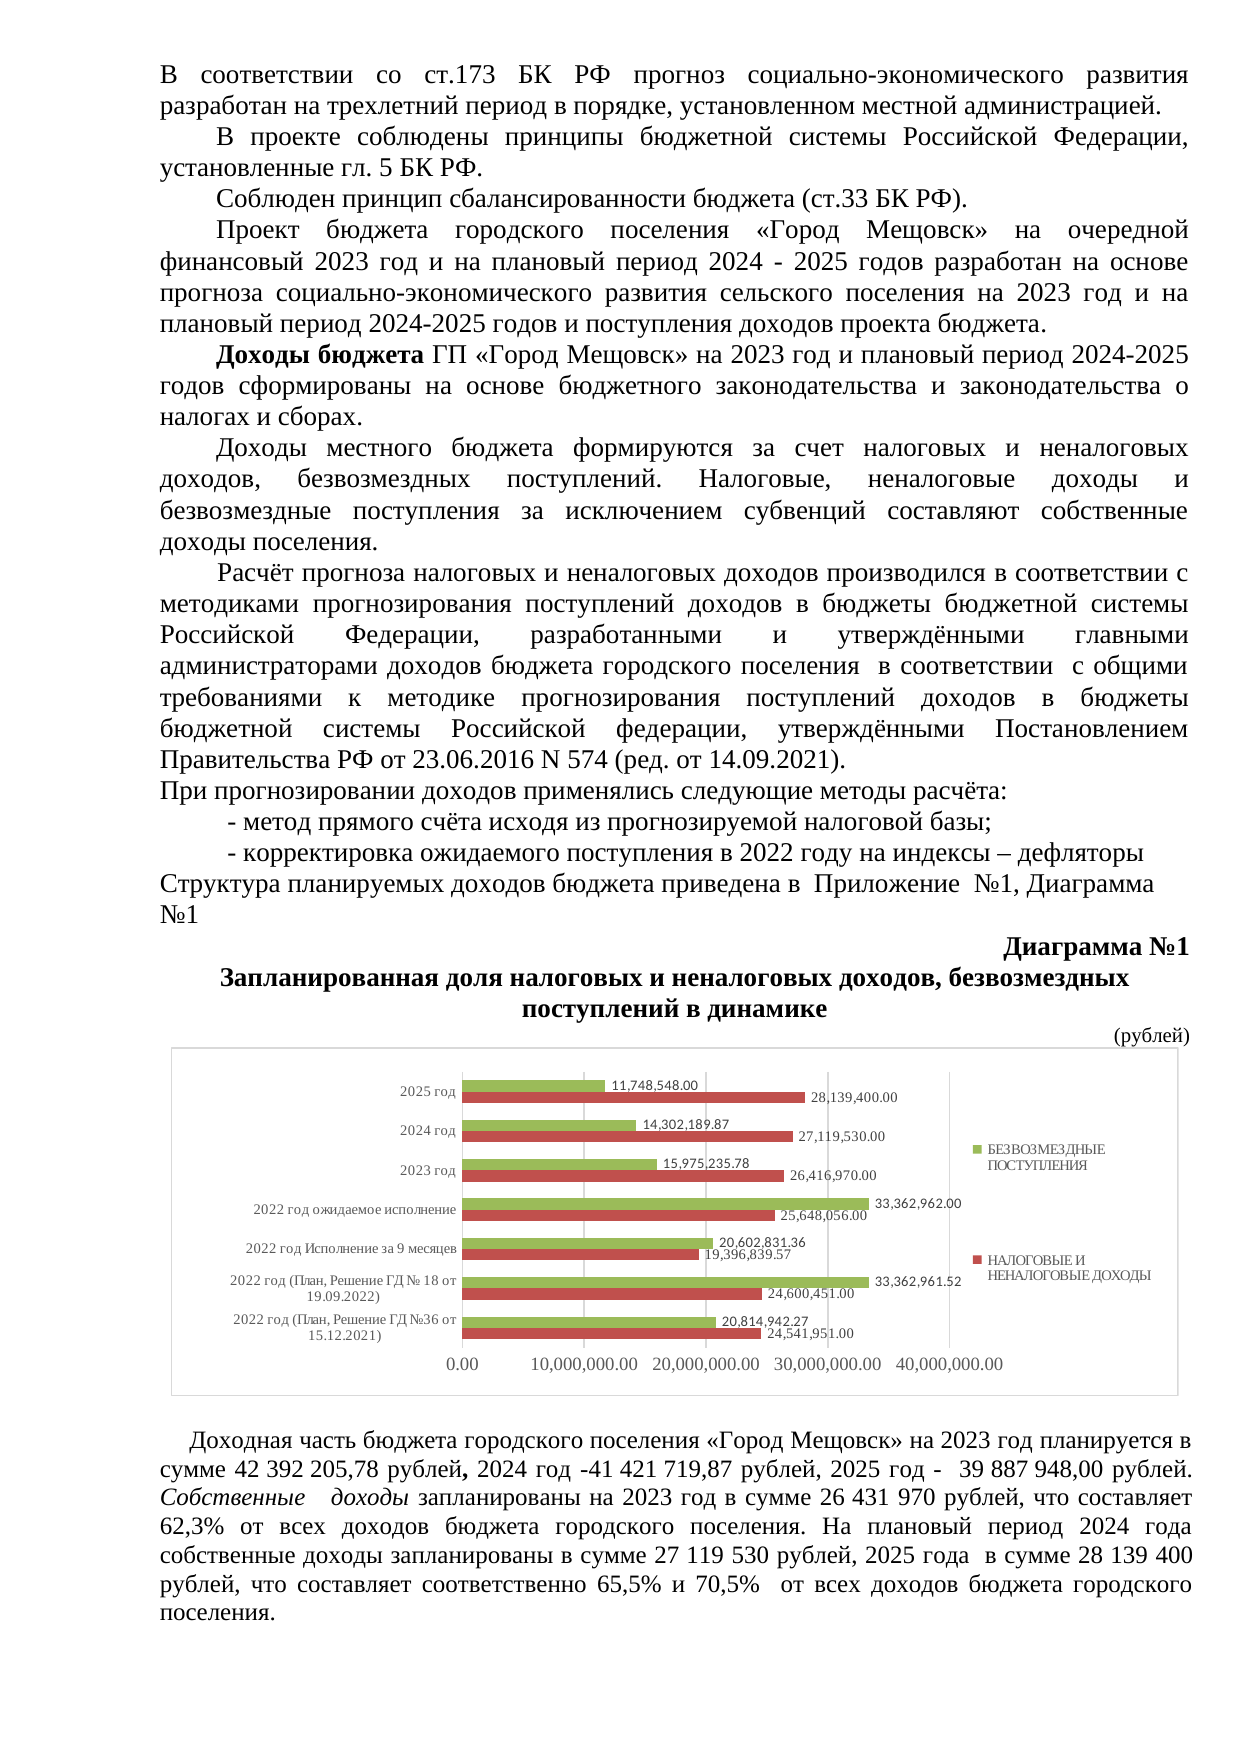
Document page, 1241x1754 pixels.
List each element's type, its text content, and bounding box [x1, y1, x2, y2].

text Доходы бюджета ГП «Город Мещовск» на 2023 год и плановый период 2024-2025 годов сформированы на основе бюджетного законодательства и законодательства о налогах и сборах. [159, 338, 1190, 431]
text В проекте соблюдены принципы бюджетной системы Российской Федерации, установленные гл. 5 БК РФ. [159, 120, 1190, 182]
text - корректировка ожидаемого поступления в 2022 году на индексы – дефляторы [159, 836, 1178, 867]
text Соблюден принцип сбалансированности бюджета (ст.33 БК РФ). [159, 182, 1190, 213]
text (рублей) [159, 1023, 1190, 1047]
text - метод прямого счёта исходя из прогнозируемой налоговой базы; [159, 805, 1190, 836]
text Диаграмма №1 [159, 930, 1190, 961]
text Доходная часть бюджета городского поселения «Город Мещовск» на 2023 год планируется в сумме 42 392 205,78 рублей, 2024 год -41 421 719,87 рублей, 2025 год - 39 887 948,00 рублей. Собственные доходы запланированы на 2023 год в сумме 26 431 970 рублей, что составляет 62,3% от всех доходов бюджета городского поселения. На плановый период 2024 года собственные доходы запланированы в сумме 27 119 530 рублей, 2025 года в сумме 28 139 400 рублей, что составляет соответственно 65,5% и 70,5% от всех доходов бюджета городского поселения. [159, 1425, 1193, 1626]
text Запланированная доля налоговых и неналоговых доходов, безвозмездных поступлений в динамике [159, 961, 1190, 1023]
text Проект бюджета городского поселения «Город Мещовск» на очередной финансовый 2023 год и на плановый период 2024 - 2025 годов разработан на основе прогноза социально-экономического развития сельского поселения на 2023 год и на плановый период 2024-2025 годов и поступления доходов проекта бюджета. [159, 213, 1190, 338]
text При прогнозировании доходов применялись следующие методы расчёта: [159, 774, 1190, 805]
text В соответствии со ст.173 БК РФ прогноз социально-экономического развития разработан на трехлетний период в порядке, установленном местной администрацией. [159, 58, 1190, 120]
text Доходы местного бюджета формируются за счет налоговых и неналоговых доходов, безвозмездных поступлений. Налоговые, неналоговые доходы и безвозмездные поступления за исключением субвенций составляют собственные доходы поселения. [159, 431, 1190, 556]
text Структура планируемых доходов бюджета приведена в Приложение №1, Диаграмма №1 [159, 867, 1178, 930]
subtitle Расчёт прогноза налоговых и неналоговых доходов производился в соответствии с методиками прогнозирования поступлений доходов в бюджеты бюджетной системы Российской Федерации, разработанными и утверждёнными главными администраторами доходов бюджета городского поселения в соответствии с общими требованиями к методике прогнозирования поступлений доходов в бюджеты бюджетной системы Российской федерации, утверждёнными Постановлением Правительства РФ от 23.06.2016 N 574 (ред. от 14.09.2021). [159, 556, 1190, 774]
